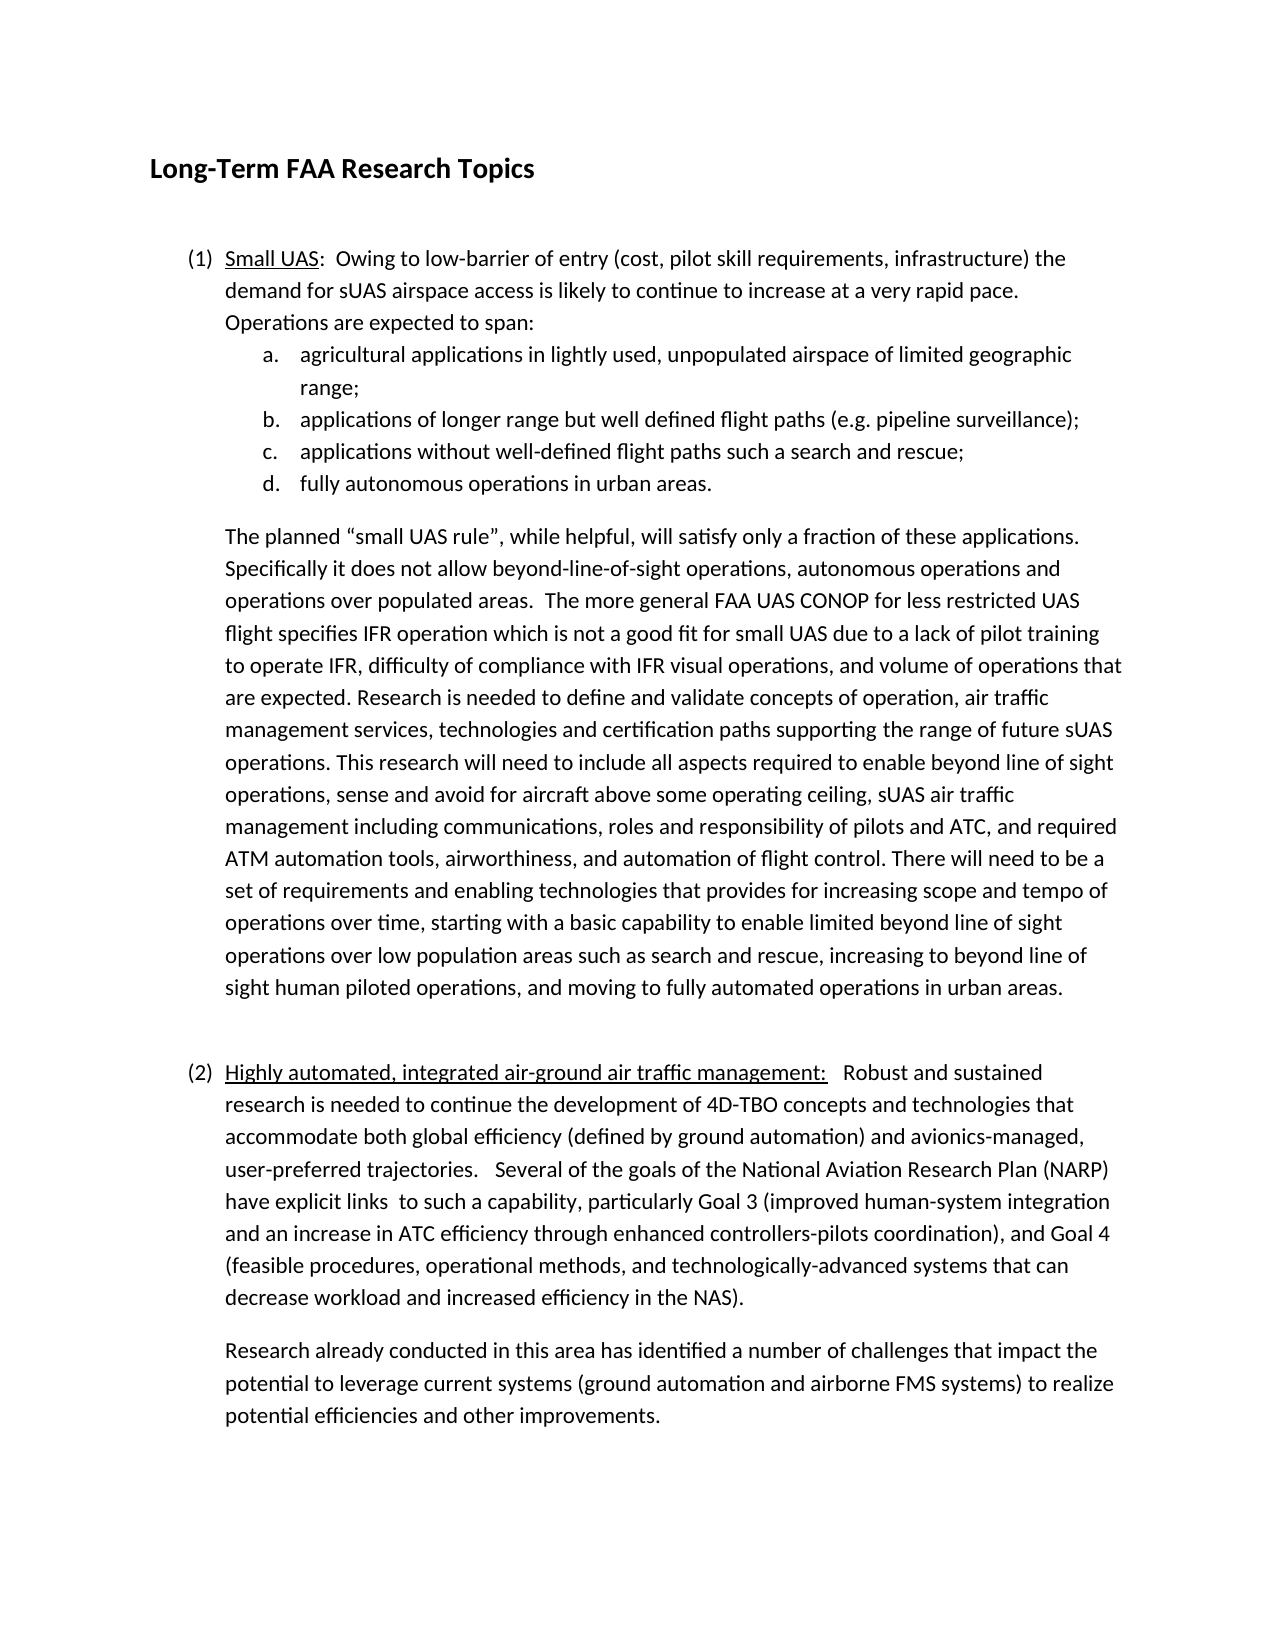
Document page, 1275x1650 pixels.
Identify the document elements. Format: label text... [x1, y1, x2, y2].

list fully autonomous operations in urban areas. [262, 469, 1125, 497]
text The planned “small UAS rule”, while helpful, will satisfy only a fraction of these applications. Specifically it does not allow beyond-line-of-sight operations, autonomous operations and operations over populated areas. The more general FAA UAS CONOP for less restricted UAS flight specifies IFR operation which is not a good fit for small UAS due to a lack of pilot training to operate IFR, difficulty of compliance with IFR visual operations, and volume of operations that are expected. Research is needed to define and validate concepts of operation, air traffic management services, technologies and certification paths supporting the range of future sUAS operations. This research will need to include all aspects required to enable beyond line of sight operations, sense and avoid for aircraft above some operating ceiling, sUAS air traffic management including communications, roles and responsibility of pilots and ATC, and required ATM automation tools, airworthiness, and automation of flight control. There will need to be a set of requirements and enabling technologies that provides for increasing scope and tempo of operations over time, starting with a basic capability to enable limited beyond line of sight operations over low population areas such as search and rescue, increasing to beyond line of sight human piloted operations, and moving to fully automated operations in urban areas. [225, 522, 1125, 1001]
text Research already conducted in this area has identified a number of challenges that impact the potential to leverage current systems (ground automation and airborne FMS systems) to realize potential efficiencies and other improvements. [225, 1336, 1125, 1429]
list applications without well-defined flight paths such a search and rescue; [262, 437, 1125, 465]
list Highly automated, integrated air-ground air traffic management: Robust and sustained research is needed to continue the development of 4D-TBO concepts and technologies that accommodate both global efficiency (defined by ground automation) and avionics-managed, user-preferred trajectories. Several of the goals of the National Aviation Research Plan (NARP) have explicit links to such a capability, particularly Goal 3 (improved human-system integration and an increase in ATC efficiency through enhanced controllers-pilots coordination), and Goal 4 (feasible procedures, operational methods, and technologically-advanced systems that can decrease workload and increased efficiency in the NAS). [187, 1058, 1125, 1311]
list applications of longer range but well defined flight paths (e.g. pipeline surveillance); [262, 405, 1125, 433]
text Long-Term FAA Research Topics [150, 150, 1125, 186]
list Small UAS: Owing to low-barrier of entry (cost, pilot skill requirements, infrastructure) the demand for sUAS airspace access is likely to continue to increase at a very rapid pace. Operations are expected to span: [187, 244, 1125, 336]
list agricultural applications in lightly used, unpopulated airspace of limited geographic range; [262, 341, 1125, 401]
